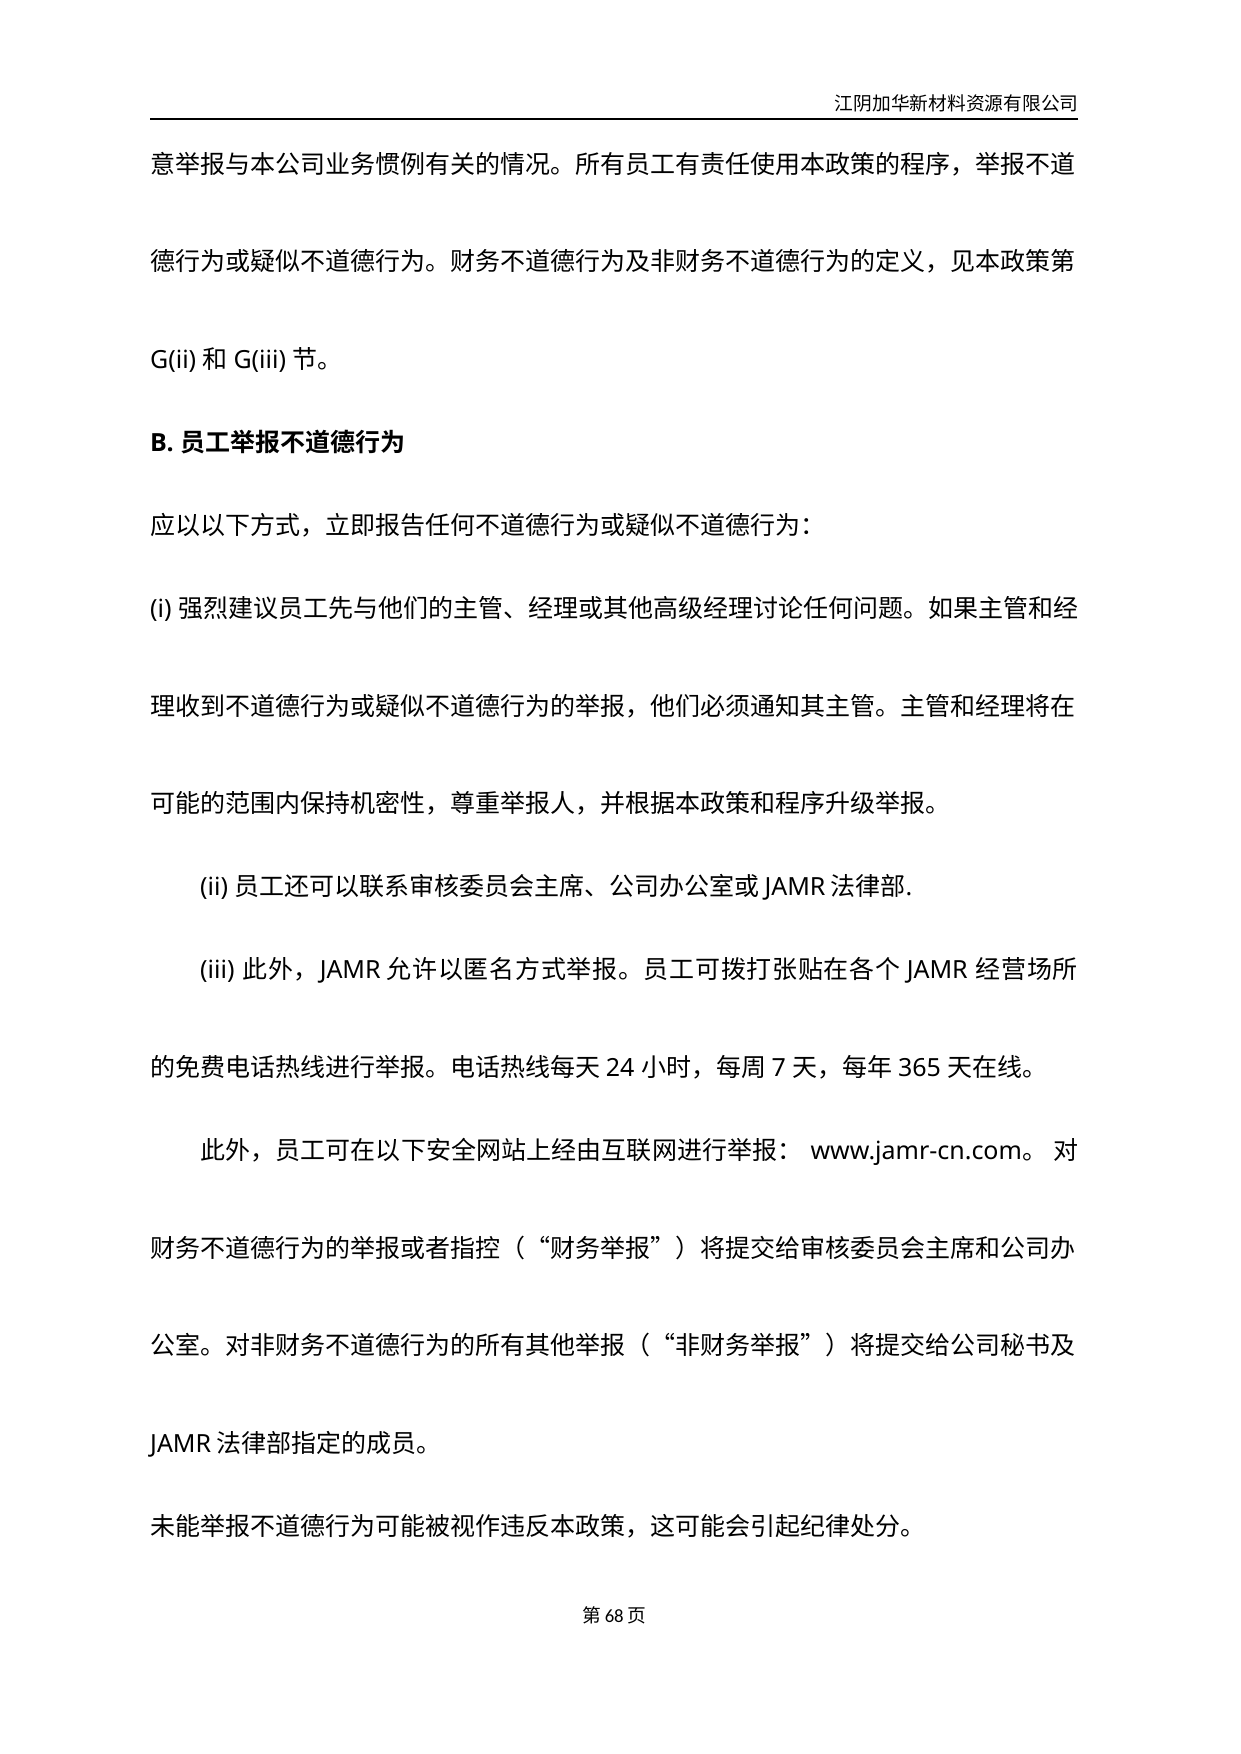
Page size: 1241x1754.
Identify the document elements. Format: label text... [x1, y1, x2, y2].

text B. 员工举报不道德行为 [150, 408, 1078, 473]
text 未能举报不道德行为可能被视作违反本政策，这可能会引起纪律处分。 [150, 1492, 1078, 1557]
text 此外，员工可在以下安全网站上经由互联网进行举报： www.jamr-cn.com。 对财务不道德行为的举报或者指控（“财务举报”）将提交给审核委员会主席和公司办公室。对非财务不道德行为的所有其他举报（“非财务举报”）将提交给公司秘书及JAMR法律部指定的成员。 [150, 1116, 1078, 1474]
text (ii) 员工还可以联系审核委员会主席、公司办公室或JAMR法律部. [150, 852, 1078, 917]
text (iii) 此外，JAMR允许以匿名方式举报。员工可拨打张贴在各个JAMR 经营场所的免费电话热线进行举报。电话热线每天 24 小时，每周 7 天，每年 365 天在线。 [150, 936, 1078, 1098]
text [150, 130, 1078, 390]
text (i) 强烈建议员工先与他们的主管、经理或其他高级经理讨论任何问题。如果主管和经理收到不道德行为或疑似不道德行为的举报，他们必须通知其主管。主管和经理将在可能的范围内保持机密性，尊重举报人，并根据本政策和程序升级举报。 [150, 574, 1078, 834]
text 应以以下方式，立即报告任何不道德行为或疑似不道德行为： [150, 491, 1078, 556]
